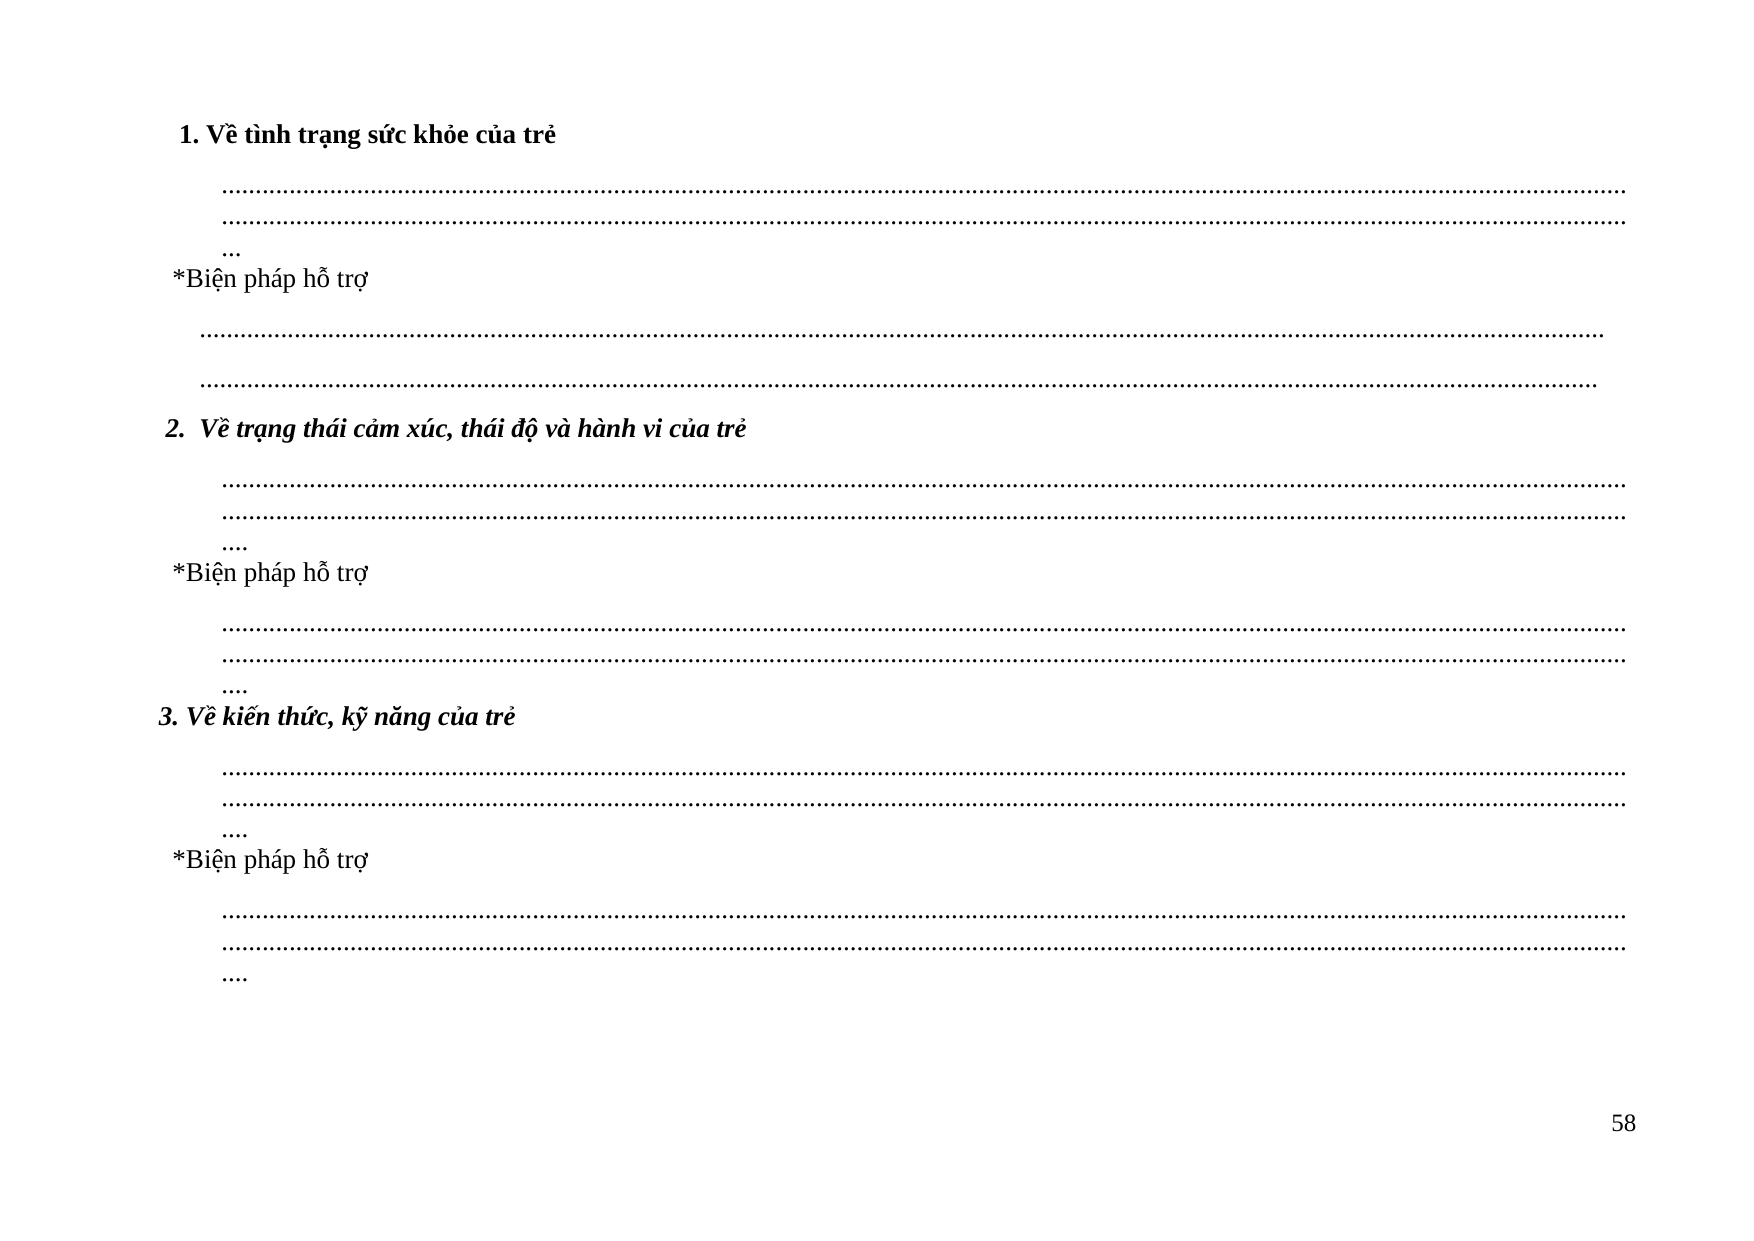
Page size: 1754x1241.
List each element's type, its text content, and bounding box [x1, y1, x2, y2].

list ................................................................................................................................................................................................................................................................................................................................................................................................................................... [221, 168, 1636, 262]
list .................................................................................................................................................................................................................................................................................................................................................................................................................................... [221, 750, 1636, 843]
list .................................................................................................................................................................................................................................................................................................................................................................................................................................... [221, 463, 1636, 556]
text 2. Về trạng thái cảm xúc, thái độ và hành vi của trẻ [118, 412, 1636, 443]
text ................................................................................................................................................................................................................ [118, 312, 1636, 343]
list .................................................................................................................................................................................................................................................................................................................................................................................................................................... [221, 893, 1636, 987]
text 1. Về tình trạng sức khỏe của trẻ [118, 118, 1636, 149]
list .................................................................................................................................................................................................................................................................................................................................................................................................................................... [221, 606, 1636, 700]
text *Biện pháp hỗ trợ [118, 262, 1636, 293]
text *Biện pháp hỗ trợ [118, 843, 1636, 874]
text ............................................................................................................................................................................................................... [118, 362, 1636, 393]
text 3. Về kiến thức, kỹ năng của trẻ [118, 700, 1636, 731]
text *Biện pháp hỗ trợ [118, 556, 1636, 587]
